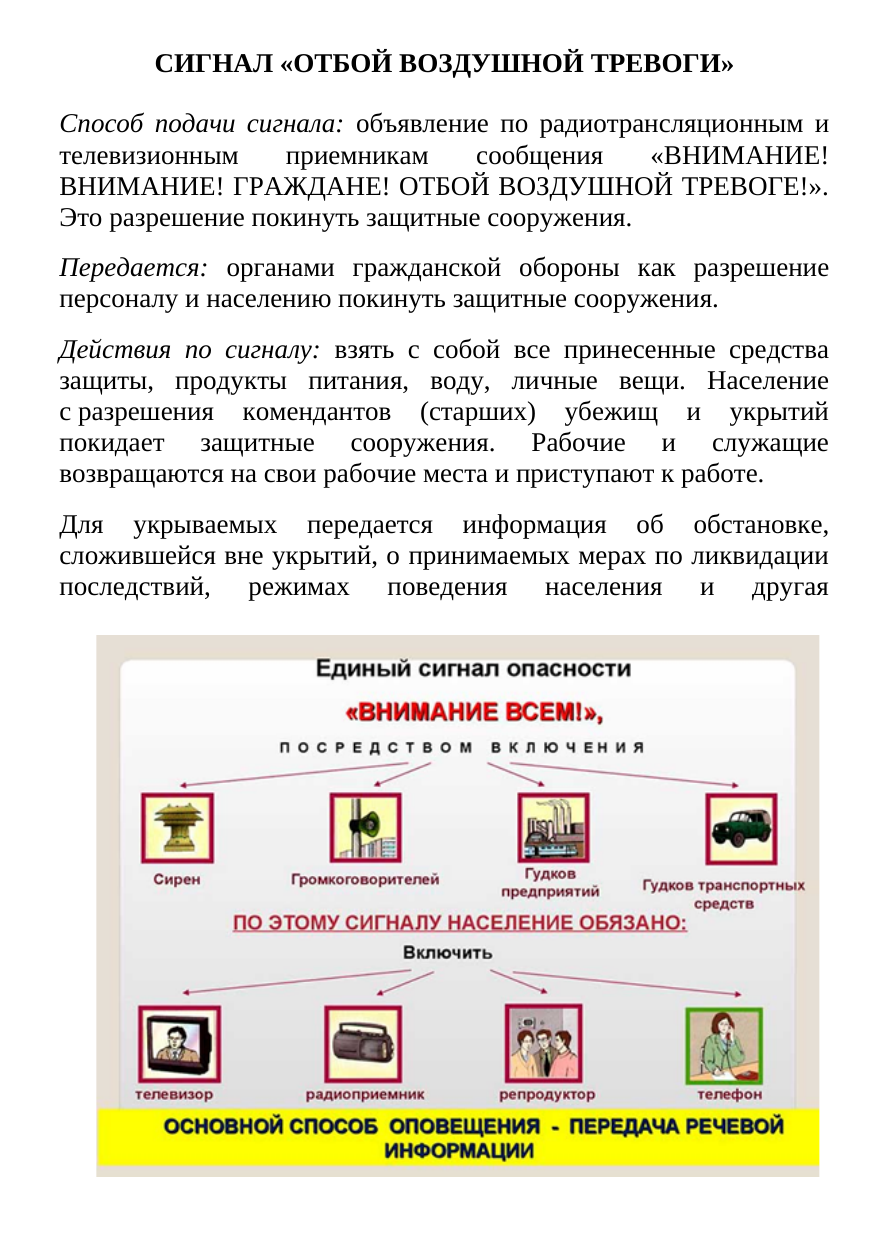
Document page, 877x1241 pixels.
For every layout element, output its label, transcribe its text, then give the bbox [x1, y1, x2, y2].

text Передается: органами гражданской обороны как разрешение персоналу и населению покинуть защитные сооружения. [59, 251, 830, 314]
text СИГНАЛ «ОТБОЙ ВОЗДУШНОЙ ТРЕВОГИ» [59, 47, 830, 78]
text Способ подачи сигнала: объявление по радиотрансляционным и телевизионным приемникам сообщения «ВНИМАНИЕ! ВНИМАНИЕ! ГРАЖДАНЕ! ОТБОЙ ВОЗДУШНОЙ ТРЕВОГЕ!». Это разрешение покинуть защитные сооружения. [59, 108, 830, 232]
text Для укрываемых передается информация об обстановке, сложившейся вне укрытий, о принимаемых мерах по ликвидации последствий, режимах поведения населения и другая необходимая информация для последующих действий укрываемых. [59, 508, 830, 601]
picture [96, 635, 820, 1177]
text Действия по сигналу: взять с собой все принесенные средства защиты, продукты питания, воду, личные вещи. Население с разрешения комендантов (старших) убежищ и укрытий покидает защитные сооружения. Рабочие и служащие возвращаются на свои рабочие места и приступают к работе. [59, 333, 830, 488]
